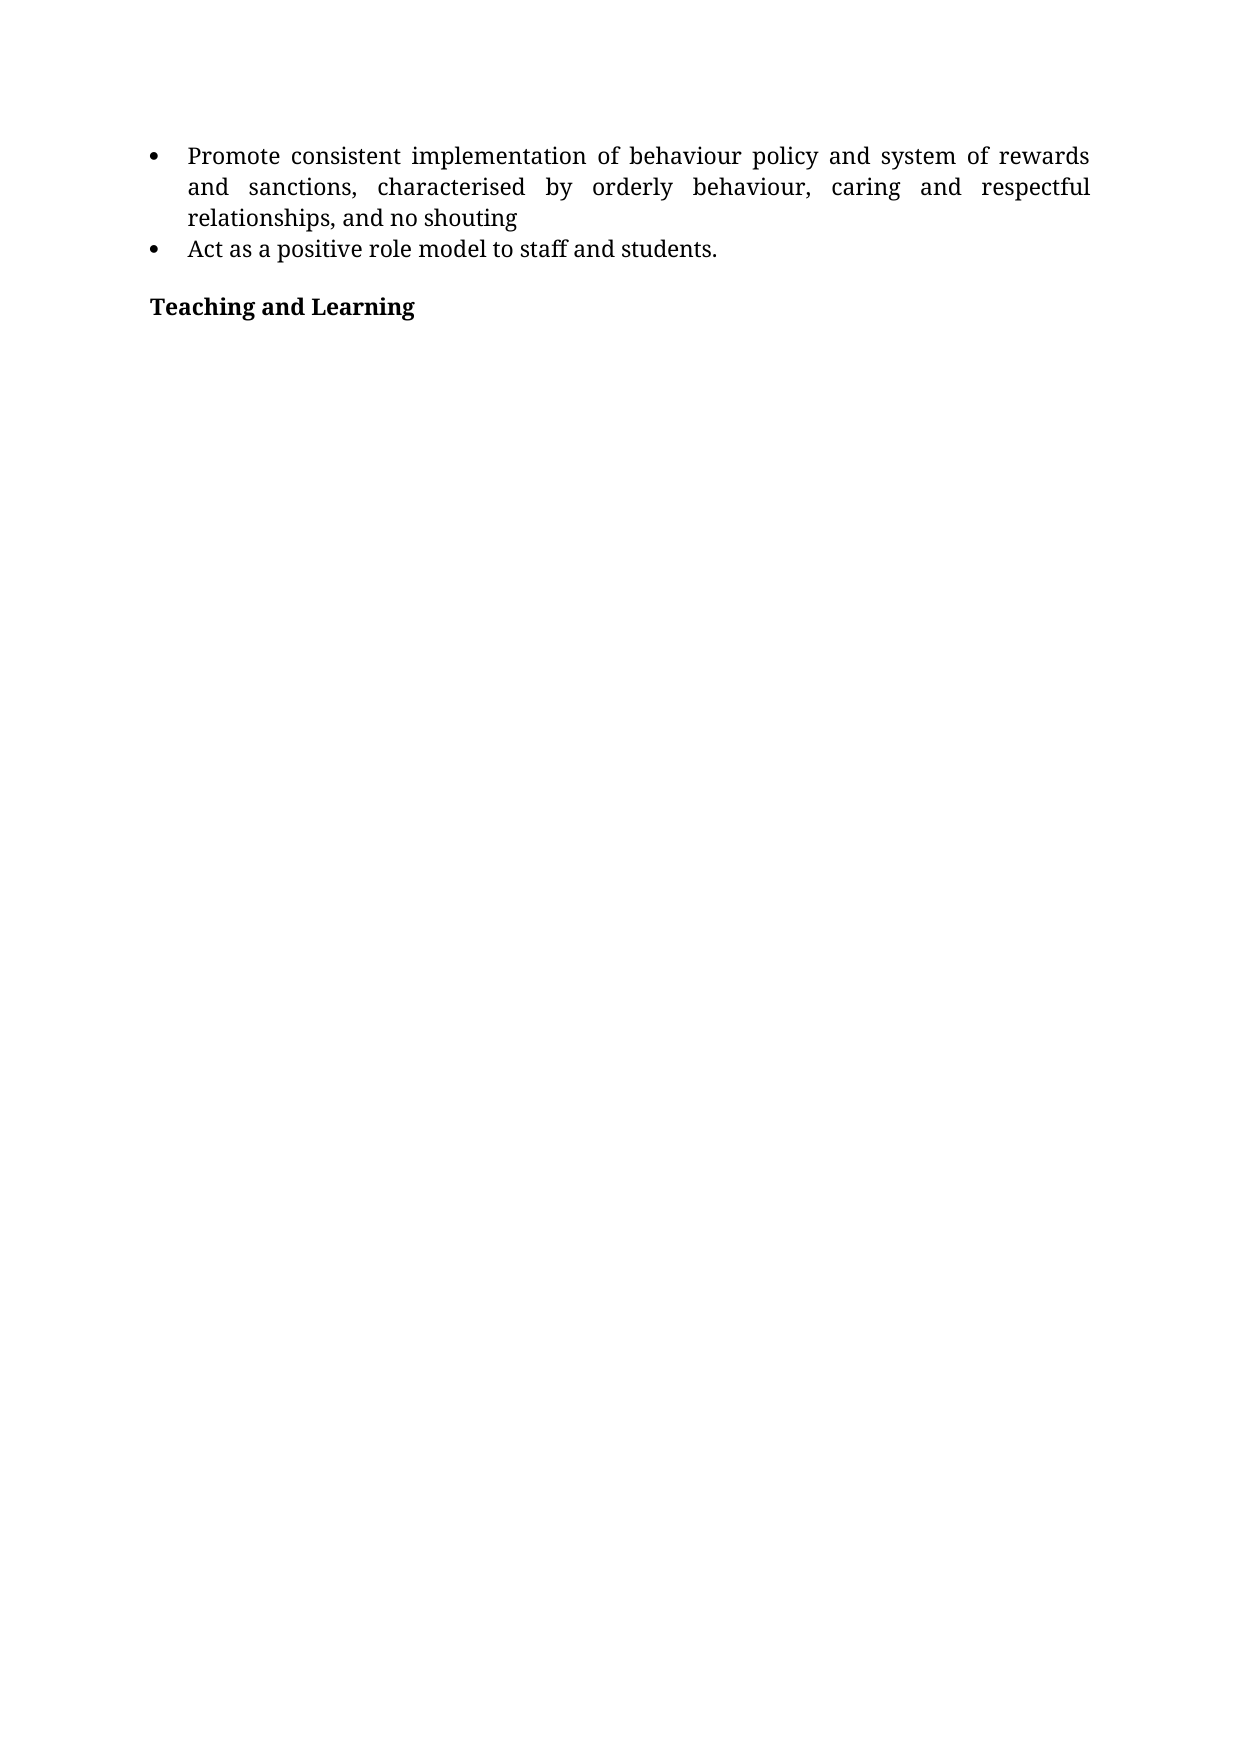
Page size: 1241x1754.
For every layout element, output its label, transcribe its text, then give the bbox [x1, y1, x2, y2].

list Promote consistent implementation of behaviour policy and system of rewards and sanctions, characterised by orderly behaviour, caring and respectful relationships, and no shouting [150, 139, 1091, 233]
subtitle Teaching and Learning [150, 291, 1103, 322]
list Act as a positive role model to staff and students. [150, 233, 1103, 264]
